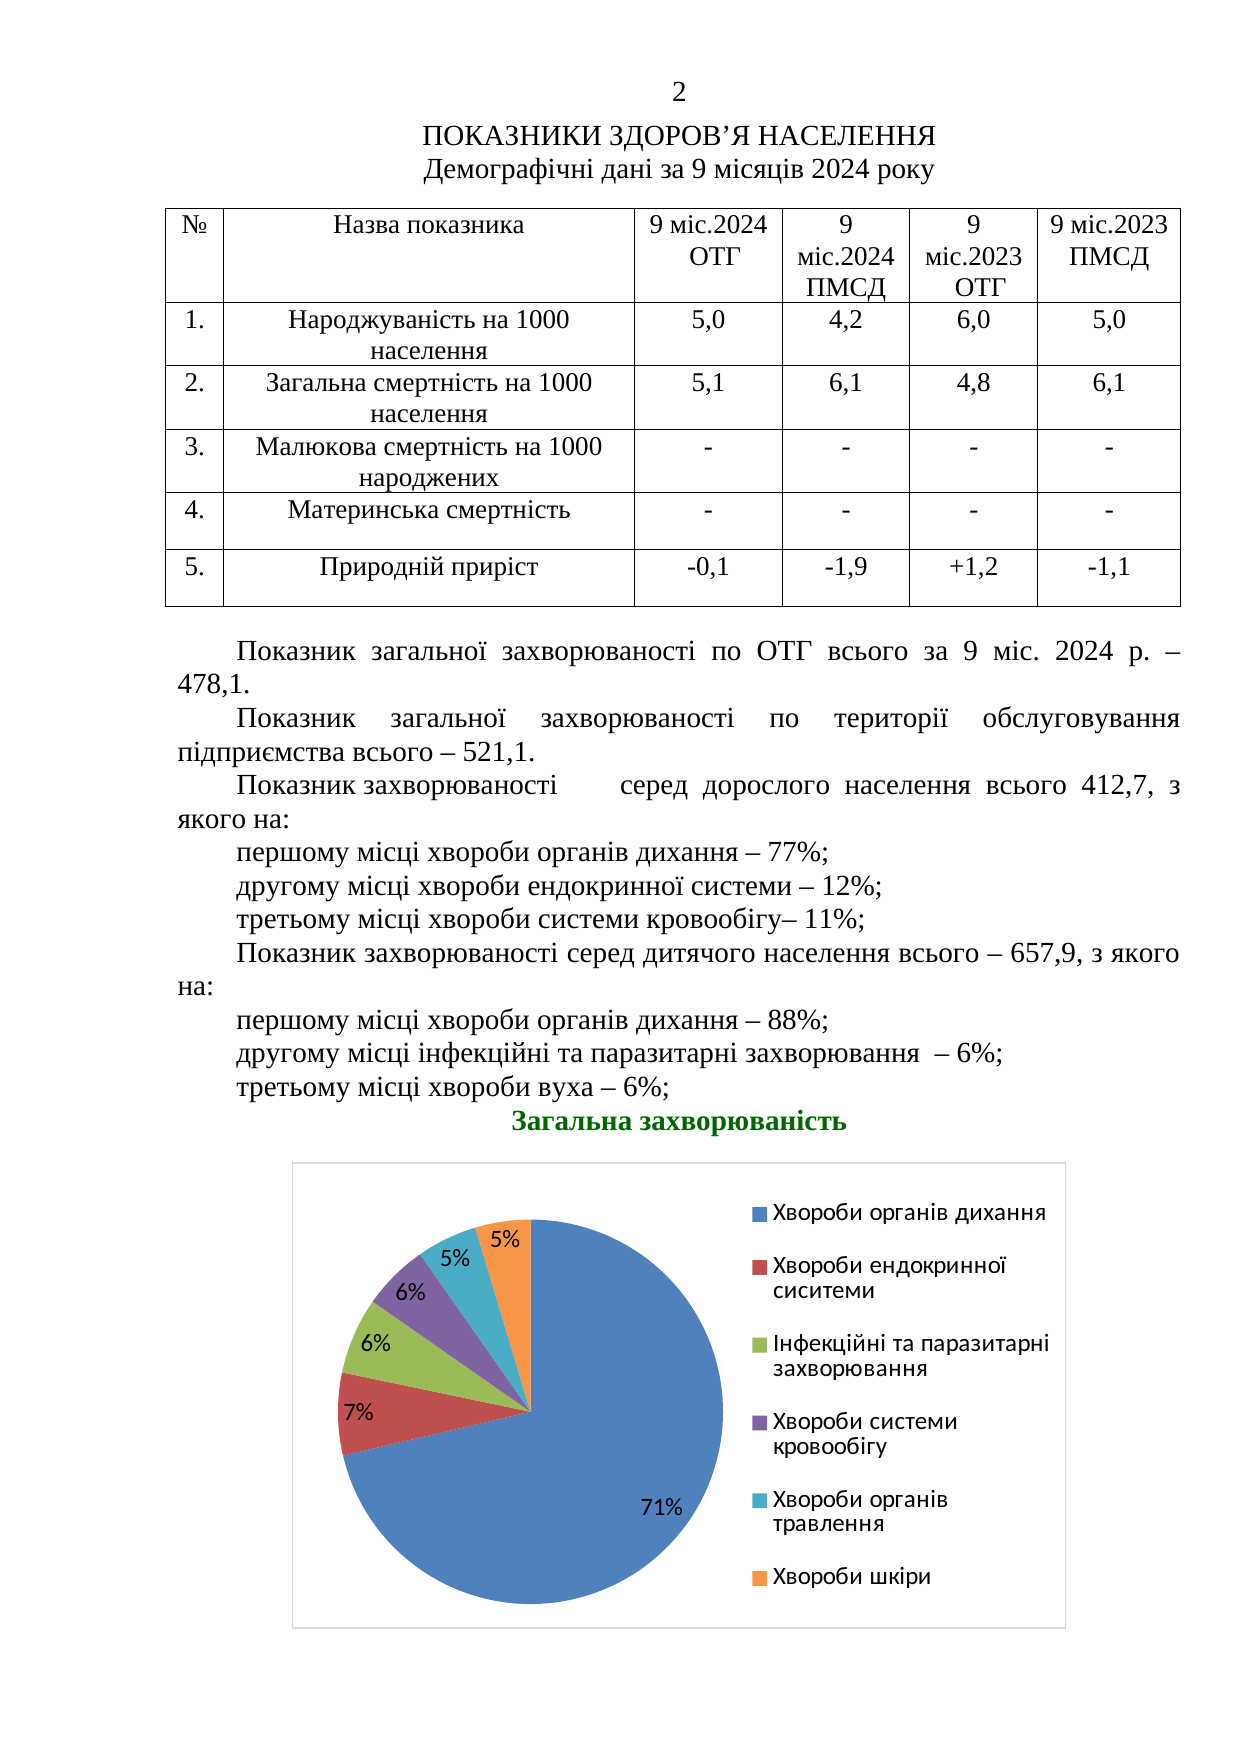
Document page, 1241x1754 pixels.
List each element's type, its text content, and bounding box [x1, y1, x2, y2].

table_cell - [1038, 493, 1180, 549]
table_cell 5. [166, 550, 223, 606]
table_cell 5,0 [1038, 303, 1180, 365]
table_cell - [1038, 430, 1180, 492]
table_cell -0,1 [635, 550, 782, 606]
table_cell 6,1 [1038, 366, 1180, 428]
table_cell Материнська смертність [224, 493, 634, 549]
text Показник захворюваності серед дорослого населення всього 412,7, з якого на: [177, 767, 1181, 834]
table_header 9 міс.2024 ПМСД [783, 209, 909, 302]
table_cell - [783, 430, 909, 492]
table_header Назва показника [224, 209, 634, 302]
table_cell 6,1 [783, 366, 909, 428]
table_cell Народжуваність на 1000 населення [224, 303, 634, 365]
text Загальна захворюваність [177, 1103, 1181, 1136]
text Показник захворюваності серед дитячого населення всього – 657,9, з якого на: [177, 935, 1181, 1002]
table_cell 4,2 [783, 303, 909, 365]
table_cell Природній приріст [224, 550, 634, 606]
text другому місці інфекційні та паразитарні захворювання – 6%; [177, 1036, 1181, 1069]
table_cell Загальна смертність на 1000 населення [224, 366, 634, 428]
table_cell - [910, 430, 1037, 492]
text третьому місці хвороби системи кровообігу– 11%; [177, 901, 1181, 935]
table_cell - [910, 493, 1037, 549]
table_cell 5,0 [635, 303, 782, 365]
table_cell 4. [166, 493, 223, 549]
table_cell 6,0 [910, 303, 1037, 365]
table_cell - [635, 430, 782, 492]
text Показник загальної захворюваності по ОТГ всього за 9 міс. 2024 р. – 478,1. [177, 633, 1181, 700]
title ПОКАЗНИКИ ЗДОРОВ’Я НАСЕЛЕННЯ [177, 118, 1181, 152]
table_cell 3. [166, 430, 223, 492]
table_cell -1,1 [1038, 550, 1180, 606]
table_cell 1. [166, 303, 223, 365]
table_cell 2. [166, 366, 223, 428]
table_header № [166, 209, 223, 302]
text третьому місці хвороби вуха – 6%; [177, 1069, 1181, 1103]
title Демографічні дані за 9 місяців 2024 року [177, 152, 1181, 185]
table_cell 4,8 [910, 366, 1037, 428]
table_header 9 міс.2023 ОТГ [910, 209, 1037, 302]
table_cell -1,9 [783, 550, 909, 606]
table_cell Малюкова смертність на 1000 народжених [224, 430, 634, 492]
text першому місці хвороби органів дихання – 77%; [177, 834, 1181, 868]
table_cell 5,1 [635, 366, 782, 428]
table_cell +1,2 [910, 550, 1037, 606]
table_cell - [635, 493, 782, 549]
table_header 9 міс.2024 ОТГ [635, 209, 782, 302]
table_cell - [783, 493, 909, 549]
text Показник загальної захворюваності по території обслуговування підприємства всього – 521,1. [177, 700, 1181, 767]
text першому місці хвороби органів дихання – 88%; [177, 1002, 1181, 1036]
text другому місці хвороби ендокринної системи – 12%; [177, 868, 1181, 901]
table_header 9 міс.2023 ПМСД [1038, 209, 1180, 302]
